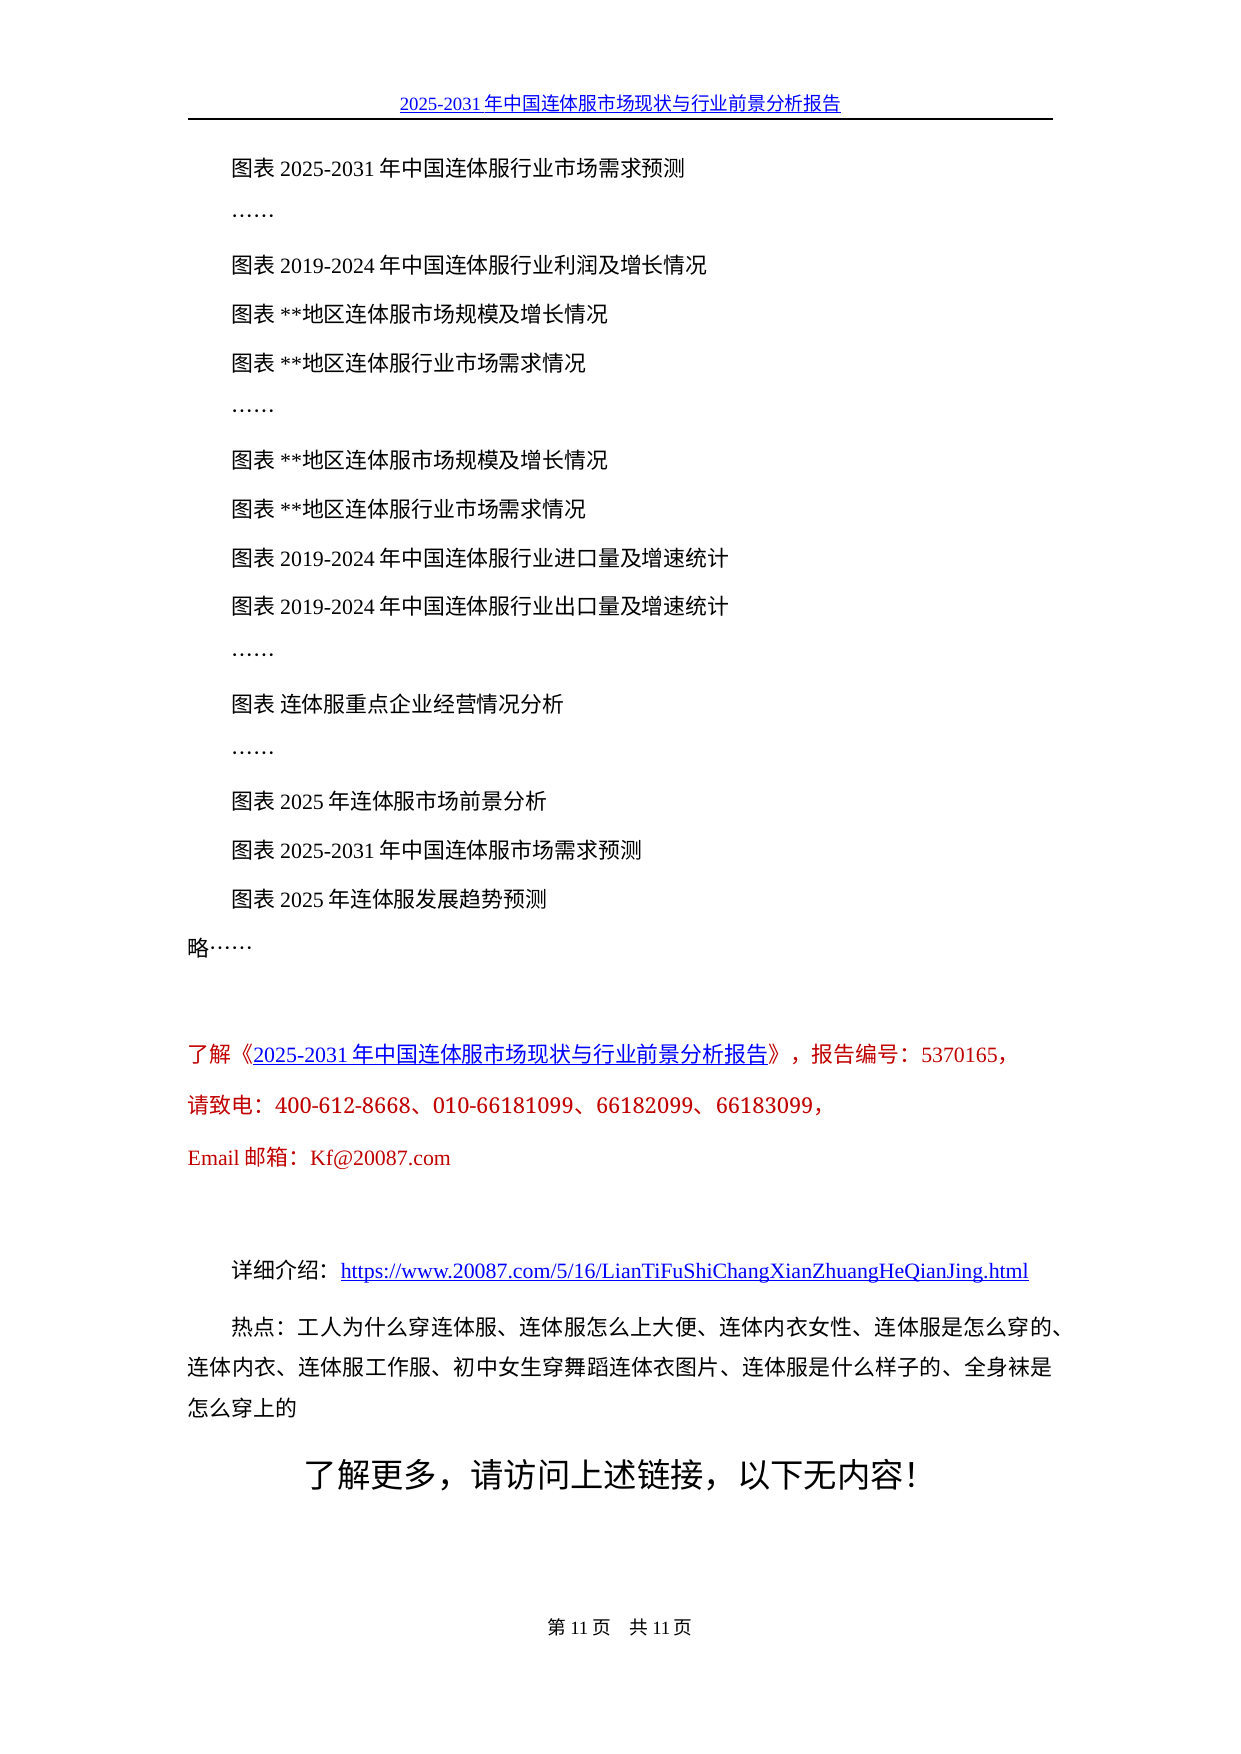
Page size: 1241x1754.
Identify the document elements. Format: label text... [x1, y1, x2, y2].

text 详细介绍：https://www.20087.com/5/16/LianTiFuShiChangXianZhuangHeQianJing.html [187, 1253, 1053, 1285]
text 请致电：400-612-8668、010-66181099、66182099、66183099， [187, 1088, 1053, 1121]
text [187, 150, 1053, 963]
text Email邮箱：Kf@20087.com [187, 1140, 1053, 1172]
text 了解《2025-2031年中国连体服市场现状与行业前景分析报告》，报告编号：5370165， [187, 1037, 1053, 1069]
title 了解更多，请访问上述链接，以下无内容！ [187, 1441, 1053, 1506]
text 热点：工人为什么穿连体服、连体服怎么上大便、连体内衣女性、连体服是怎么穿的、连体内衣、连体服工作服、初中女生穿舞蹈连体衣图片、连体服是什么样子的、全身袜是怎么穿上的 [187, 1309, 1053, 1423]
